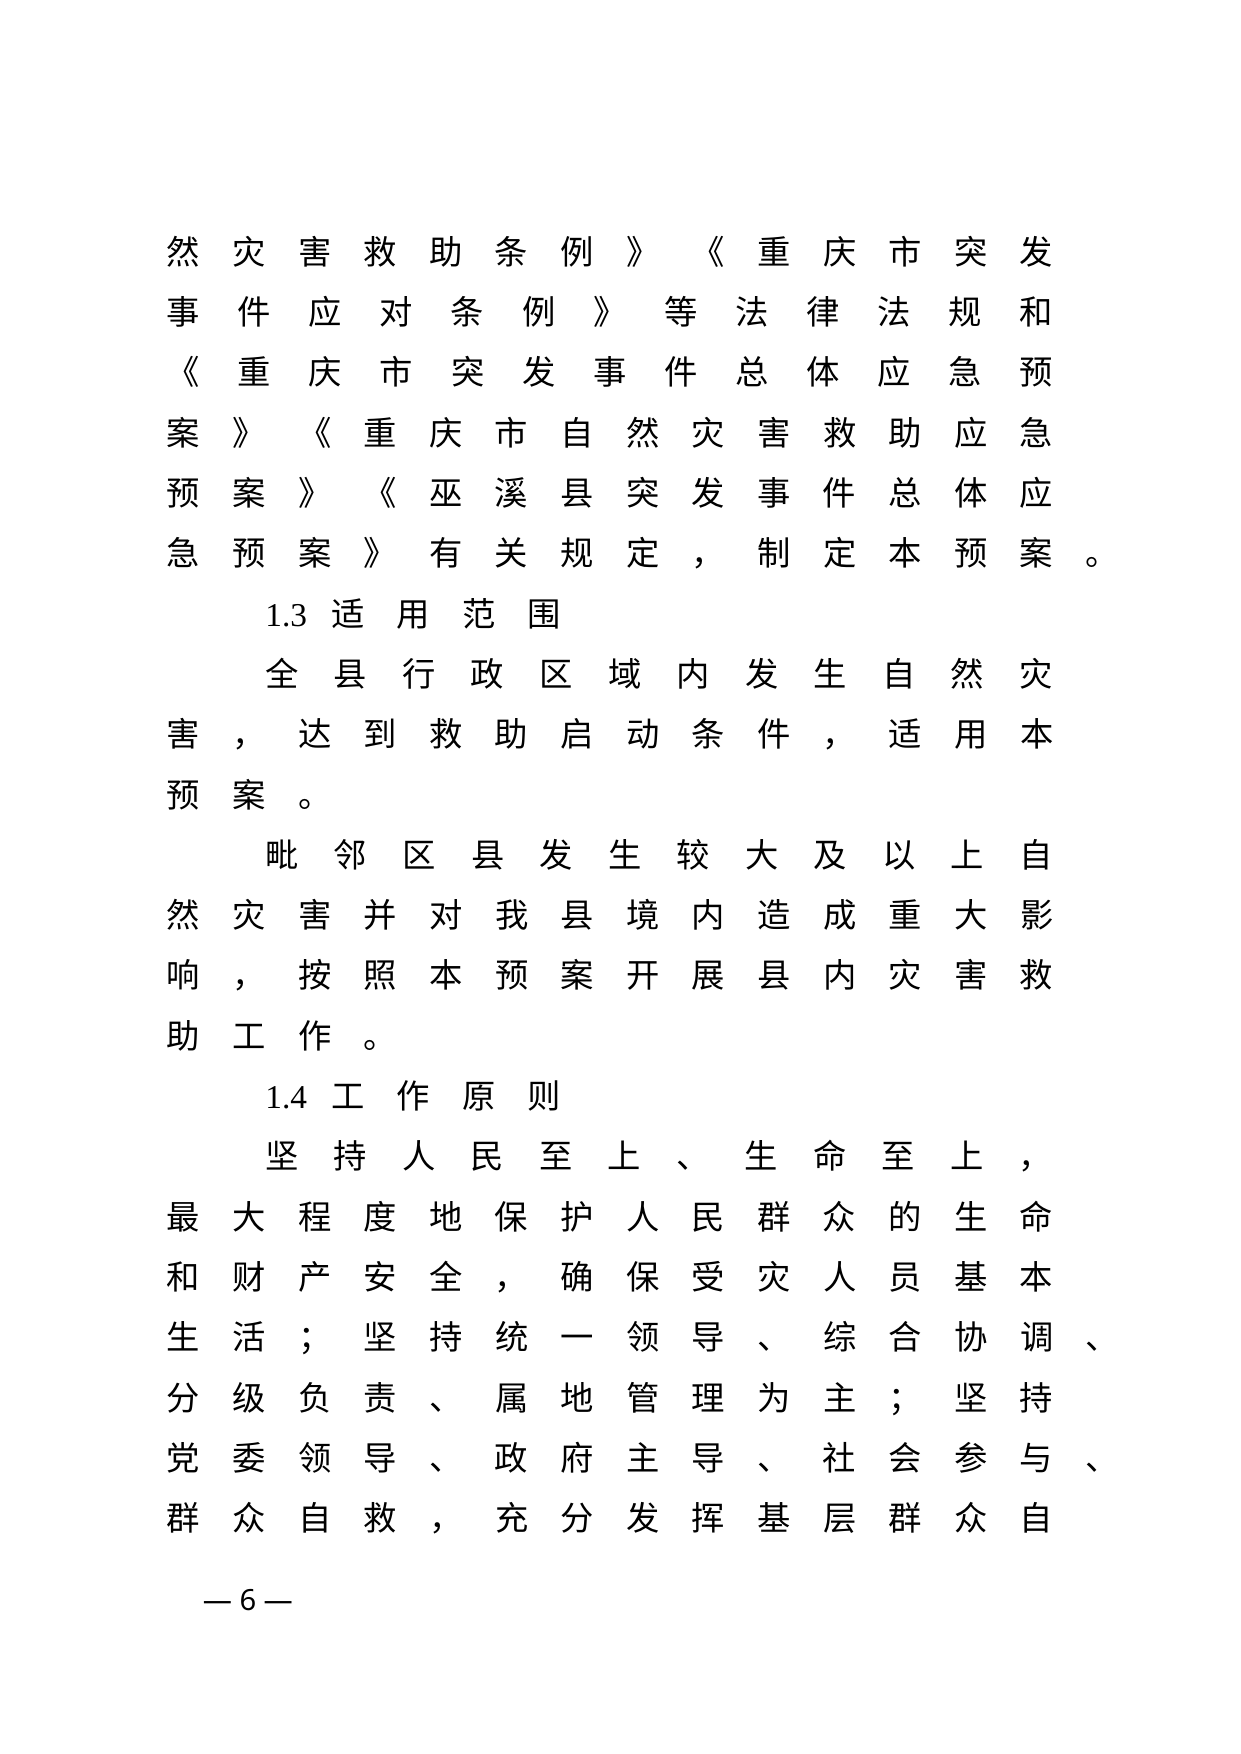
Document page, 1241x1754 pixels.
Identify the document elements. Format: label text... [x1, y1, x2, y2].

text 1.3适用范围 [167, 581, 1085, 642]
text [167, 219, 1085, 581]
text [167, 1124, 1085, 1546]
text 毗邻区县发生较大及以上自然灾害并对我县境内造成重大影响，按照本预案开展县内灾害救助工作。 [167, 823, 1085, 1064]
text 1.4工作原则 [167, 1064, 1085, 1124]
text 全县行政区域内发生自然灾害，达到救助启动条件，适用本预案。 [167, 642, 1085, 823]
